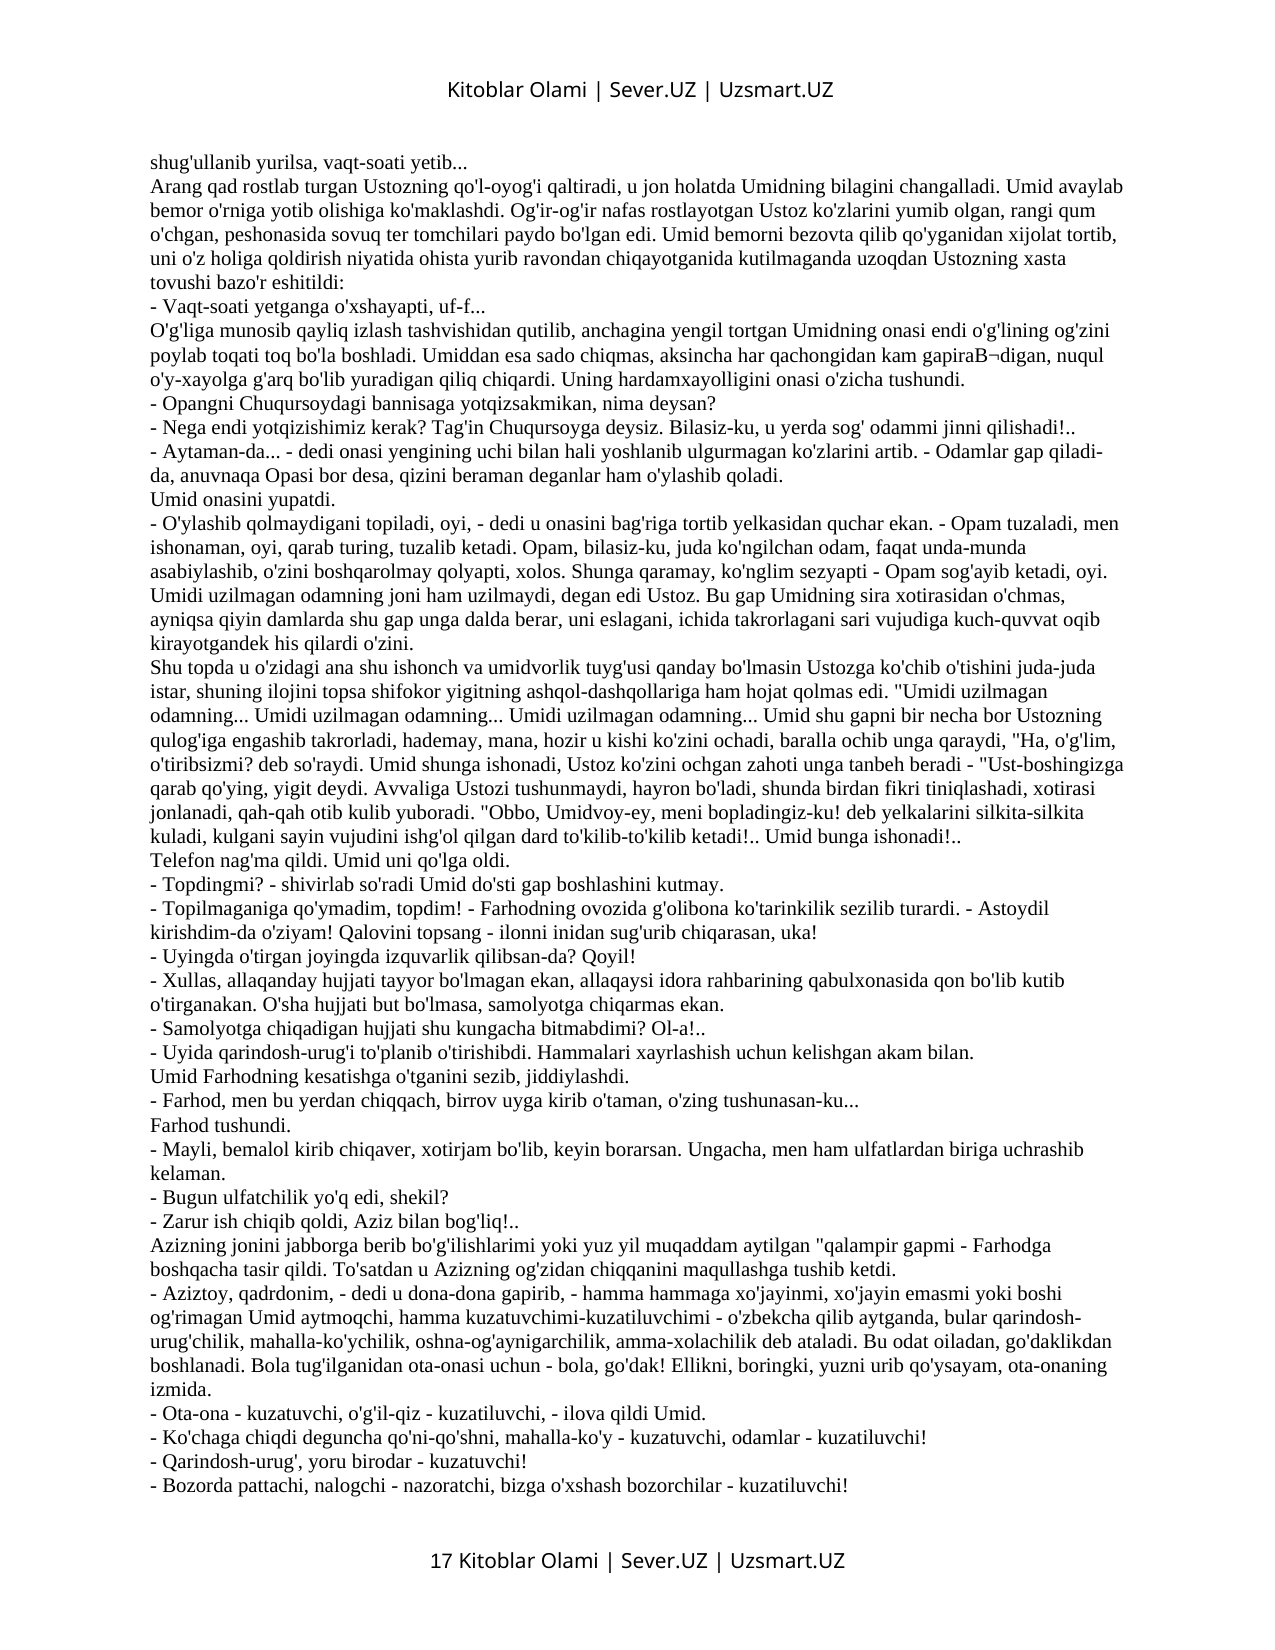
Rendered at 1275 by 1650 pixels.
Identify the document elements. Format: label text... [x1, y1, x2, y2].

text Shu topda u o'zidagi ana shu ishonch va umidvorlik tuyg'usi qanday bo'lmasin Ustozga ko'chib o'tishini juda-juda istar, shuning ilojini topsa shifokor yigitning ashqol-dashqollariga ham hojat qolmas edi. "Umidi uzilmagan odamning... Umidi uzilmagan odamning... Umidi uzilmagan odamning... Umid shu gapni bir necha bor Ustozning qulog'iga engashib takrorladi, hademay, mana, hozir u kishi ko'zini ochadi, baralla ochib unga qaraydi, "Ha, o'g'lim, o'tiribsizmi? deb so'raydi. Umid shunga ishonadi, Ustoz ko'zini ochgan zahoti unga tanbeh beradi - "Ust-boshingizga qarab qo'ying, yigit deydi. Avvaliga Ustozi tushunmaydi, hayron bo'ladi, shunda birdan fikri tiniqlashadi, xotirasi jonlanadi, qah-qah otib kulib yuboradi. "Obbo, Umidvoy-ey, meni bopladingiz-ku! deb yelkalarini silkita-silkita kuladi, kulgani sayin vujudini ishg'ol qilgan dard to'kilib-to'kilib ketadi!.. Umid bunga ishonadi!.. [150, 655, 1125, 848]
text - Vaqt-soati yetganga o'xshayapti, uf-f... [150, 294, 1125, 318]
text Umidi uzilmagan odamning joni ham uzilmaydi, degan edi Ustoz. Bu gap Umidning sira xotirasidan o'chmas, ayniqsa qiyin damlarda shu gap unga dalda berar, uni eslagani, ichida takrorlagani sari vujudiga kuch-quvvat oqib kirayotgandek his qilardi o'zini. [150, 583, 1125, 655]
text - Uyingda o'tirgan joyingda izquvarlik qilibsan-da? Qoyil! [150, 944, 1125, 968]
text - Aziztoy, qadrdonim, - dedi u dona-dona gapirib, - hamma hammaga xo'jayinmi, xo'jayin emasmi yoki boshi og'rimagan Umid aytmoqchi, hamma kuzatuvchimi-kuzatiluvchimi - o'zbekcha qilib aytganda, bular qarindosh-urug'chilik, mahalla-ko'ychilik, oshna-og'aynigarchilik, amma-xolachilik deb ataladi. Bu odat oiladan, go'daklikdan boshlanadi. Bola tug'ilganidan ota-onasi uchun - bola, go'dak! Ellikni, boringki, yuzni urib qo'ysayam, ota-onaning izmida. [150, 1281, 1125, 1401]
text - Qarindosh-urug', yoru birodar - kuzatuvchi! [150, 1449, 1125, 1473]
text - Bugun ulfatchilik yo'q edi, shekil? [150, 1185, 1125, 1209]
text Farhod tushundi. [150, 1112, 1125, 1137]
text Umid onasini yupatdi. [150, 487, 1125, 511]
text - Samolyotga chiqadigan hujjati shu kungacha bitmabdimi? Ol-a!.. [150, 1016, 1125, 1040]
text - O'ylashib qolmaydigani topiladi, oyi, - dedi u onasini bag'riga tortib yelkasidan quchar ekan. - Opam tuzaladi, men ishonaman, oyi, qarab turing, tuzalib ketadi. Opam, bilasiz-ku, juda ko'ngilchan odam, faqat unda-munda asabiylashib, o'zini boshqarolmay qolyapti, xolos. Shunga qaramay, ko'nglim sezyapti - Opam sog'ayib ketadi, oyi. [150, 511, 1125, 583]
text - Topdingmi? - shivirlab so'radi Umid do'sti gap boshlashini kutmay. [150, 872, 1125, 896]
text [150, 150, 1125, 174]
text Arang qad rostlab turgan Ustozning qo'l-oyog'i qaltiradi, u jon holatda Umidning bilagini changalladi. Umid avaylab bemor o'rniga yotib olishiga ko'maklashdi. Og'ir-og'ir nafas rostlayotgan Ustoz ko'zlarini yumib olgan, rangi qum o'chgan, peshonasida sovuq ter tomchilari paydo bo'lgan edi. Umid bemorni bezovta qilib qo'yganidan xijolat tortib, uni o'z holiga qoldirish niyatida ohista yurib ravondan chiqayotganida kutilmaganda uzoqdan Ustozning xasta tovushi bazo'r eshitildi: [150, 174, 1125, 294]
text O'g'liga munosib qayliq izlash tashvishidan qutilib, anchagina yengil tortgan Umidning onasi endi o'g'lining og'zini poylab toqati toq bo'la boshladi. Umiddan esa sado chiqmas, aksincha har qachongidan kam gapiraВ¬digan, nuqul o'y-xayolga g'arq bo'lib yuradigan qiliq chiqardi. Uning hardamxayolligini onasi o'zicha tushundi. [150, 318, 1125, 391]
text - Aytaman-da... - dedi onasi yengining uchi bilan hali yoshlanib ulgurmagan ko'zlarini artib. - Odamlar gap qiladi-da, anuvnaqa Opasi bor desa, qizini beraman deganlar ham o'ylashib qoladi. [150, 439, 1125, 487]
text - Mayli, bemalol kirib chiqaver, xotirjam bo'lib, keyin borarsan. Ungacha, men ham ulfatlardan biriga uchrashib kelaman. [150, 1137, 1125, 1185]
text - Opangni Chuqursoydagi bannisaga yotqizsakmikan, nima deysan? [150, 391, 1125, 415]
text - Ko'chaga chiqdi deguncha qo'ni-qo'shni, mahalla-ko'y - kuzatuvchi, odamlar - kuzatiluvchi! [150, 1425, 1125, 1449]
text - Uyida qarindosh-urug'i to'planib o'tirishibdi. Hammalari xayrlashish uchun kelishgan akam bilan. [150, 1040, 1125, 1064]
text - Xullas, allaqanday hujjati tayyor bo'lmagan ekan, allaqaysi idora rahbarining qabulxonasida qon bo'lib kutib o'tirganakan. O'sha hujjati but bo'lmasa, samolyotga chiqarmas ekan. [150, 968, 1125, 1016]
text - Nega endi yotqizishimiz kerak? Tag'in Chuqursoyga deysiz. Bilasiz-ku, u yerda sog' odammi jinni qilishadi!.. [150, 415, 1125, 439]
text Umid Farhodning kesatishga o'tganini sezib, jiddiylashdi. [150, 1064, 1125, 1088]
text Azizning jonini jabborga berib bo'g'ilishlarimi yoki yuz yil muqaddam aytilgan "qalampir gapmi - Farhodga boshqacha tasir qildi. To'satdan u Azizning og'zidan chiqqanini maqullashga tushib ketdi. [150, 1233, 1125, 1281]
text - Ota-ona - kuzatuvchi, o'g'il-qiz - kuzatiluvchi, - ilova qildi Umid. [150, 1401, 1125, 1425]
text - Farhod, men bu yerdan chiqqach, birrov uyga kirib o'taman, o'zing tushunasan-ku... [150, 1088, 1125, 1112]
text Telefon nag'ma qildi. Umid uni qo'lga oldi. [150, 848, 1125, 872]
text - Bozorda pattachi, nalogchi - nazoratchi, bizga o'xshash bozorchilar - kuzatiluvchi! [150, 1473, 1125, 1497]
text - Topilmaganiga qo'ymadim, topdim! - Farhodning ovozida g'olibona ko'tarinkilik sezilib turardi. - Astoydil kirishdim-da o'ziyam! Qalovini topsang - ilonni inidan sug'urib chiqarasan, uka! [150, 896, 1125, 944]
text - Zarur ish chiqib qoldi, Aziz bilan bog'liq!.. [150, 1209, 1125, 1233]
